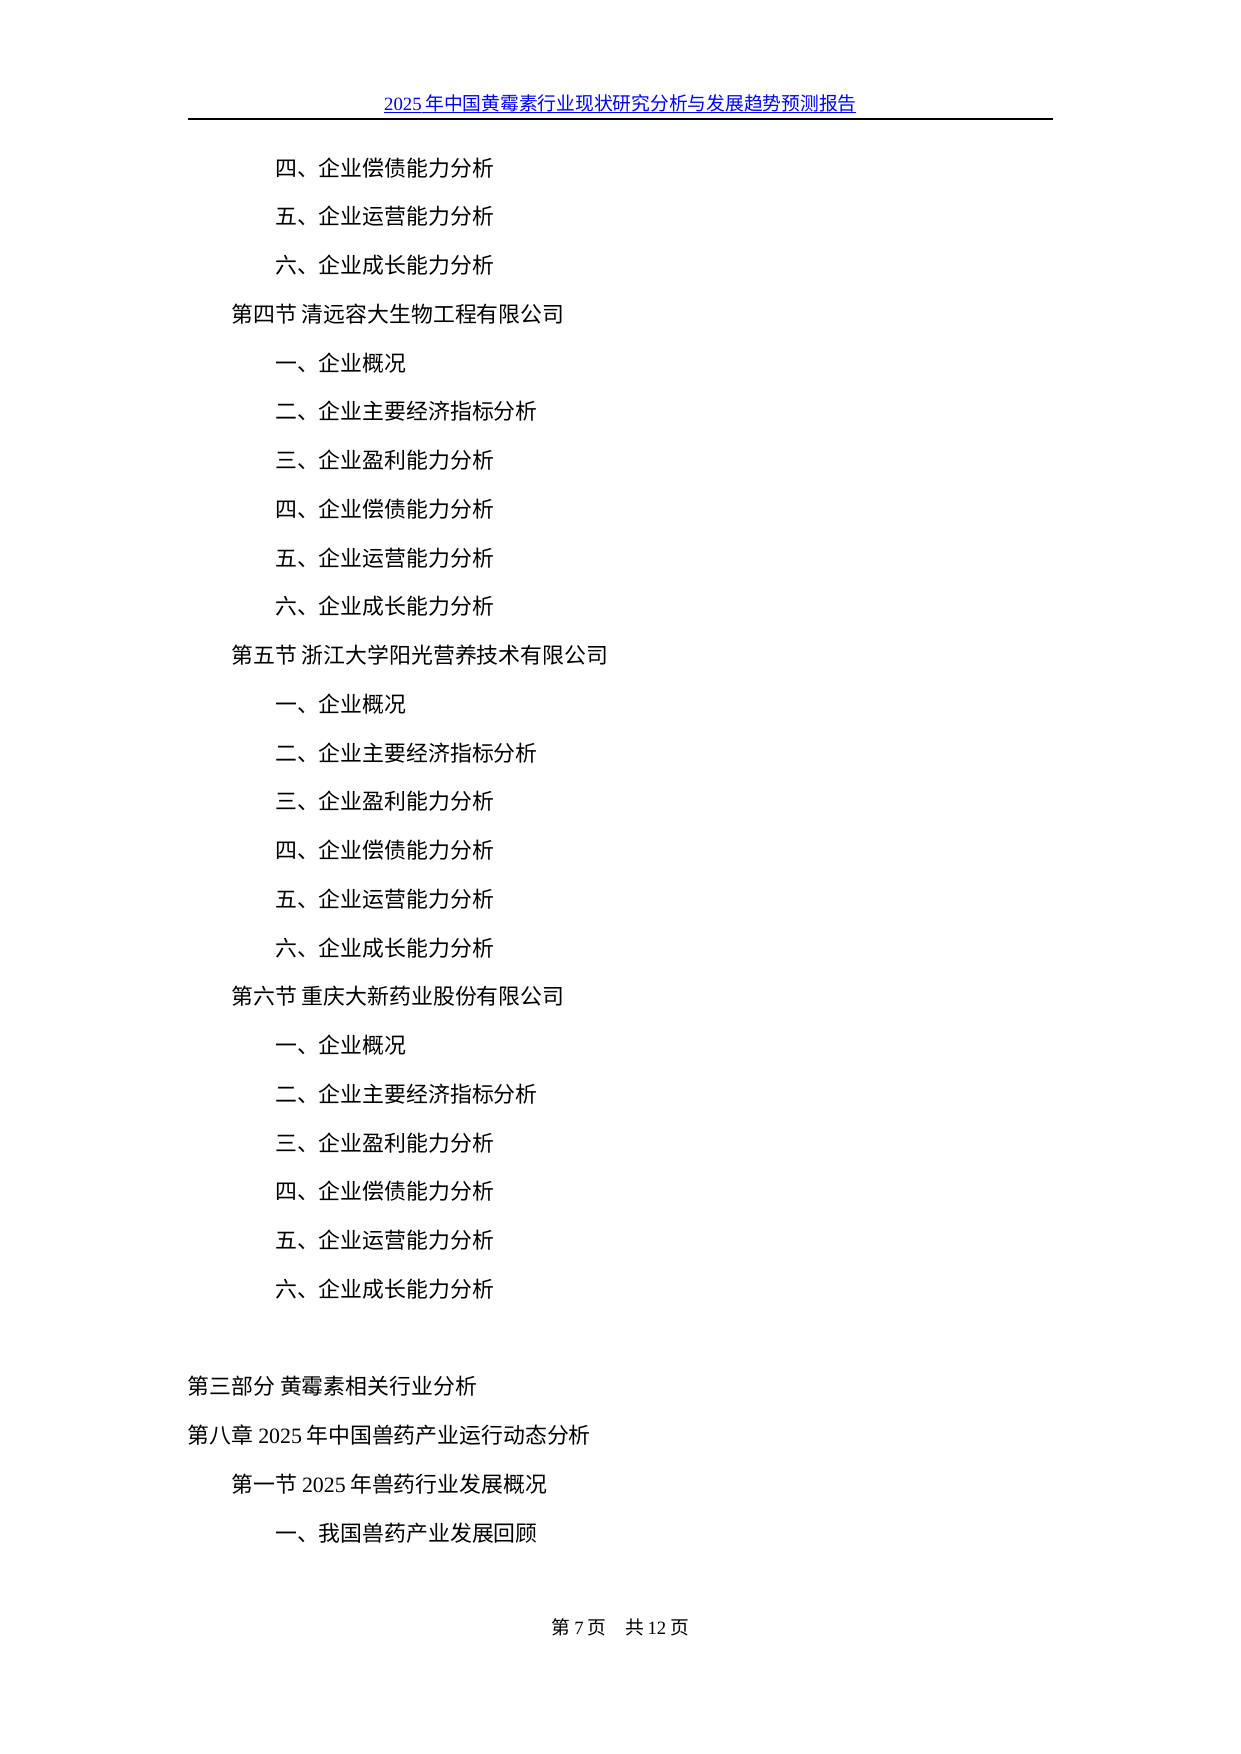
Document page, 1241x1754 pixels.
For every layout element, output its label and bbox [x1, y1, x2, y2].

text [187, 150, 1053, 1548]
